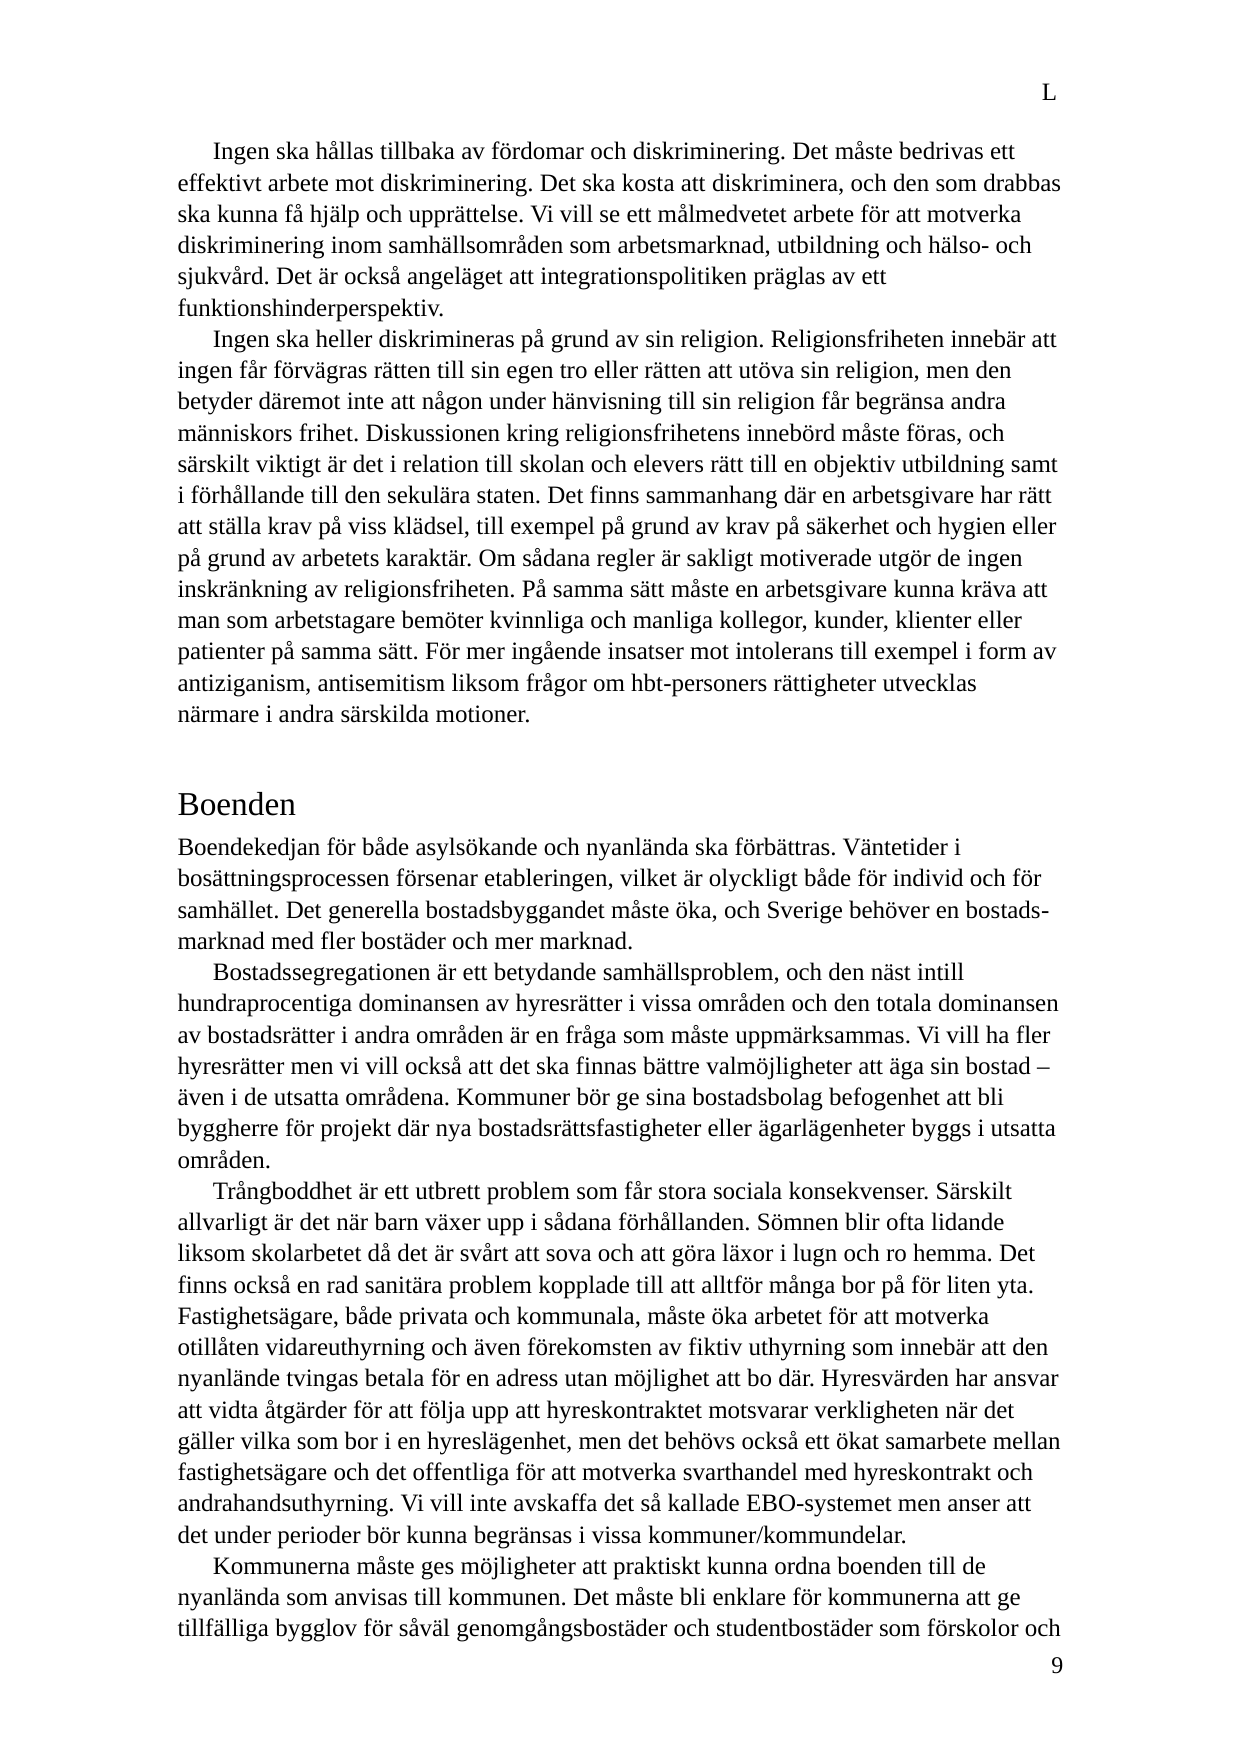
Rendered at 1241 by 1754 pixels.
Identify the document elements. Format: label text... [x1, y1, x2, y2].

text Trångboddhet är ett utbrett problem som får stora sociala konsekvenser. Särskilt allvarligt är det när barn växer upp i sådana förhållanden. Sömnen blir ofta lidande liksom skolarbetet då det är svårt att sova och att göra läxor i lugn och ro hemma. Det finns också en rad sanitära problem kopplade till att alltför många bor på för liten yta. Fastighetsägare, både privata och kommunala, måste öka arbetet för att motverka otillåten vidareuthyrning och även förekomsten av fiktiv uthyrning som innebär att den nyanlände tvingas betala för en adress utan möjlighet att bo där. Hyresvärden har ansvar att vidta åtgärder för att följa upp att hyreskontraktet motsvarar verkligheten när det gäller vilka som bor i en hyreslägenhet, men det behövs också ett ökat samarbete mellan fastighetsägare och det offentliga för att motverka svarthandel med hyreskontrakt och andrahandsuthyrning. Vi vill inte avskaffa det så kallade EBO-systemet men anser att det under perioder bör kunna begränsas i vissa kommuner/kommundelar. [177, 1173, 1063, 1548]
text Bostadssegregationen är ett betydande samhällsproblem, och den näst intill hundraprocentiga dominansen av hyresrätter i vissa områden och den totala dominansen av bostadsrätter i andra områden är en fråga som måste uppmärksammas. Vi vill ha fler hyresrätter men vi vill också att det ska finnas bättre valmöjligheter att äga sin bostad – även i de utsatta områdena. Kommuner bör ge sina bostadsbolag befogenhet att bli byggherre för projekt där nya bostadsrättsfastigheter eller ägarlägenheter byggs i utsatta områden. [177, 955, 1063, 1173]
text Ingen ska heller diskrimineras på grund av sin religion. Religionsfriheten innebär att ingen får förvägras rätten till sin egen tro eller rätten att utöva sin religion, men den betyder däremot inte att någon under hänvisning till sin religion får begränsa andra människors frihet. Diskussionen kring religionsfrihetens innebörd måste föras, och särskilt viktigt är det i relation till skolan och elevers rätt till en objektiv utbildning samt i förhållande till den sekulära staten. Det finns sammanhang där en arbetsgivare har rätt att ställa krav på viss klädsel, till exempel på grund av krav på säkerhet och hygien eller på grund av arbetets karaktär. Om sådana regler är sakligt motiverade utgör de ingen inskränkning av religionsfriheten. På samma sätt måste en arbetsgivare kunna kräva att man som arbetstagare bemöter kvinnliga och manliga kollegor, kunder, klienter eller patienter på samma sätt. För mer ingående insatser mot intolerans till exempel i form av antiziganism, antisemitism liksom frågor om hbt-personers rättigheter utvecklas närmare i andra särskilda motioner. [177, 321, 1063, 728]
text Ingen ska hållas tillbaka av fördomar och diskriminering. Det måste bedrivas ett effektivt arbete mot diskriminering. Det ska kosta att diskriminera, och den som drabbas ska kunna få hjälp och upprättelse. Vi vill se ett målmedvetet arbete för att motverka diskriminering inom samhällsområden som arbetsmarknad, utbildning och hälso- och sjukvård. Det är också angeläget att integrationspolitiken präglas av ett funktionshinderperspektiv. [177, 134, 1063, 321]
text Boendekedjan för både asylsökande och nyanlända ska förbättras. Väntetider i bosättningsprocessen försenar etableringen, vilket är olyckligt både för individ och för samhället. Det generella bostadsbyggandet måste öka, och Sverige behöver en bostadsmarknad med fler bostäder och mer marknad. [177, 830, 1063, 955]
subtitle Boenden [177, 790, 1063, 821]
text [177, 1548, 1063, 1642]
